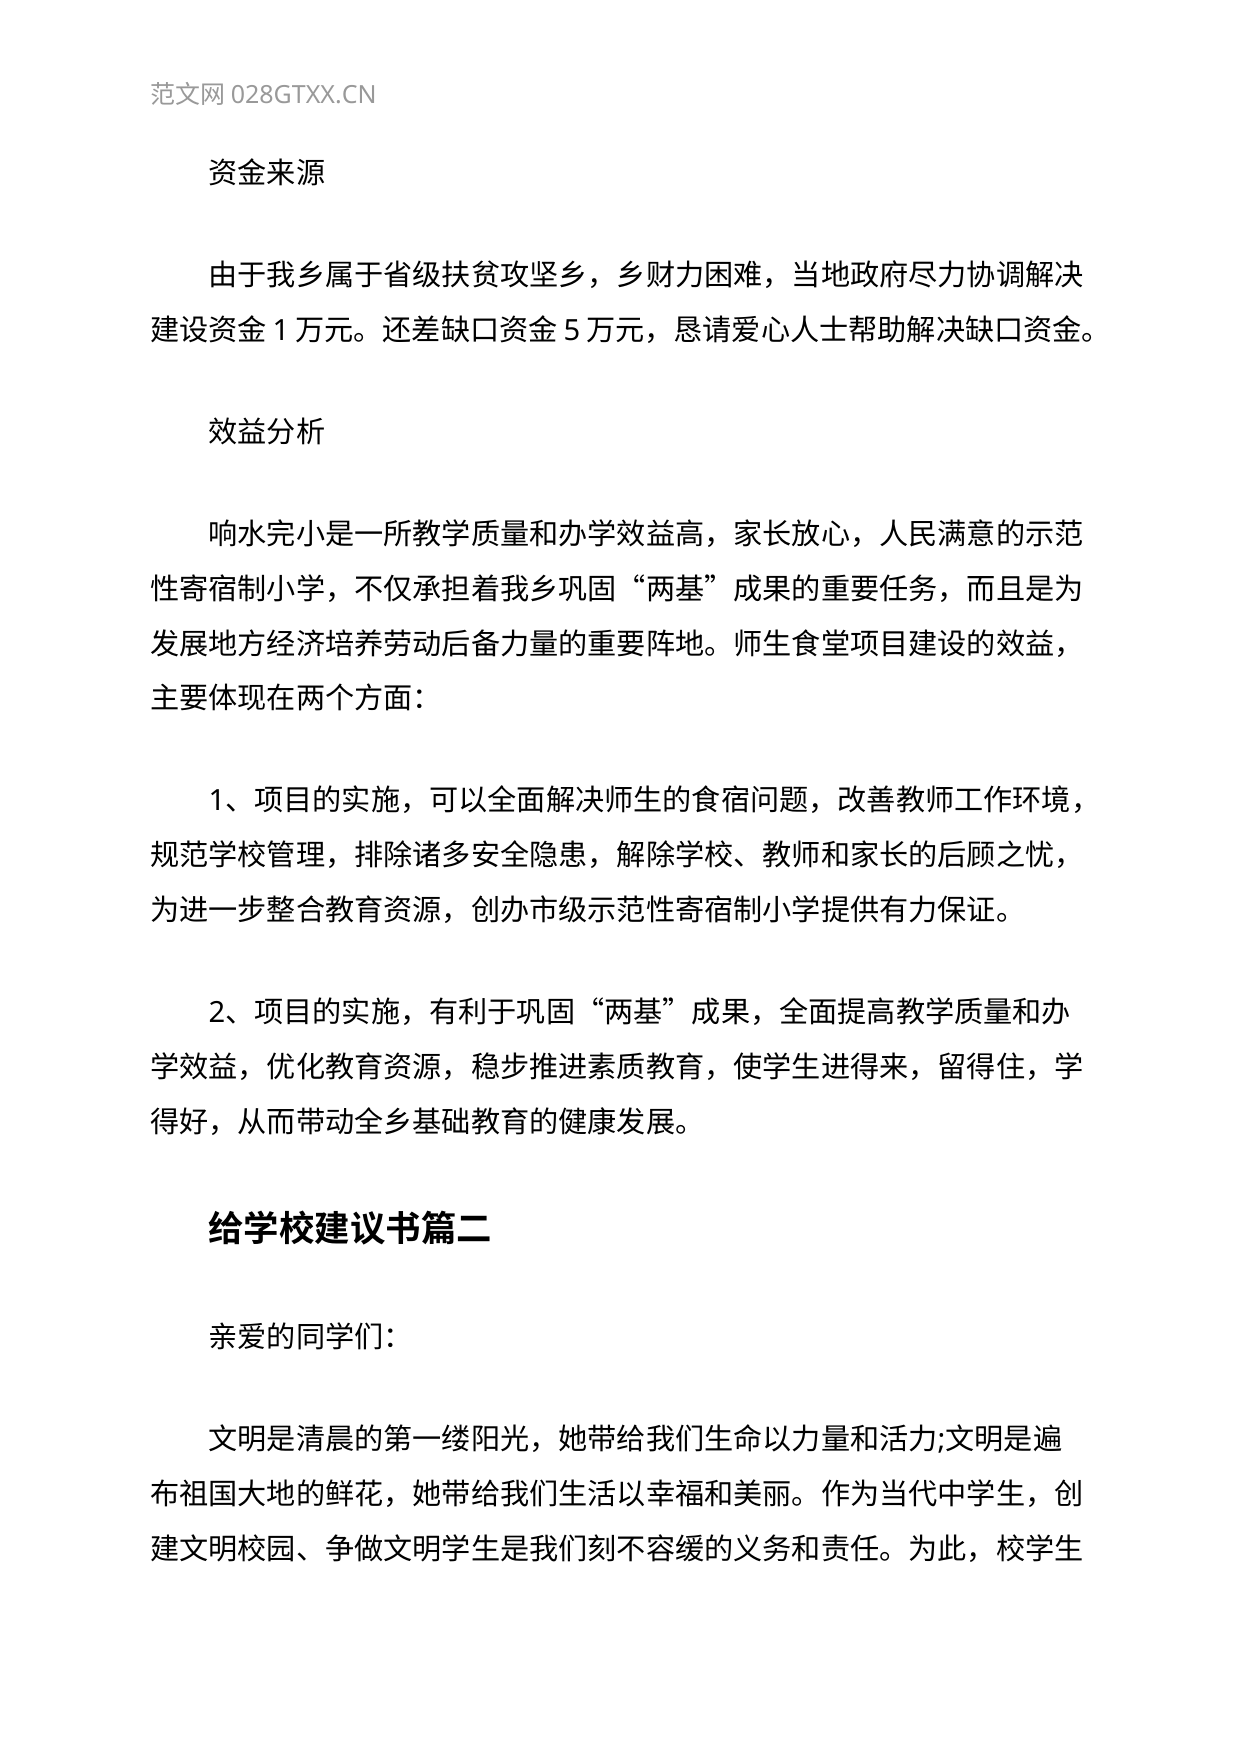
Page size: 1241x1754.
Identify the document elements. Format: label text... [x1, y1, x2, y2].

text 效益分析 [150, 409, 1090, 451]
text 资金来源 [150, 150, 1090, 192]
text 由于我乡属于省级扶贫攻坚乡，乡财力困难，当地政府尽力协调解决建设资金1万元。还差缺口资金5万元，恳请爱心人士帮助解决缺口资金。 [150, 252, 1090, 349]
text 亲爱的同学们： [150, 1314, 1090, 1356]
text 2、项目的实施，有利于巩固“两基”成果，全面提高教学质量和办学效益，优化教育资源，稳步推进素质教育，使学生进得来，留得住，学得好，从而带动全乡基础教育的健康发展。 [150, 988, 1090, 1141]
text 响水完小是一所教学质量和办学效益高，家长放心，人民满意的示范性寄宿制小学，不仅承担着我乡巩固“两基”成果的重要任务，而且是为发展地方经济培养劳动后备力量的重要阵地。师生食堂项目建设的效益，主要体现在两个方面： [150, 510, 1090, 717]
text 给学校建议书篇二 [150, 1200, 1090, 1251]
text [150, 1415, 1090, 1568]
text 1、项目的实施，可以全面解决师生的食宿问题，改善教师工作环境，规范学校管理，排除诸多安全隐患，解除学校、教师和家长的后顾之忧，为进一步整合教育资源，创办市级示范性寄宿制小学提供有力保证。 [150, 777, 1090, 929]
